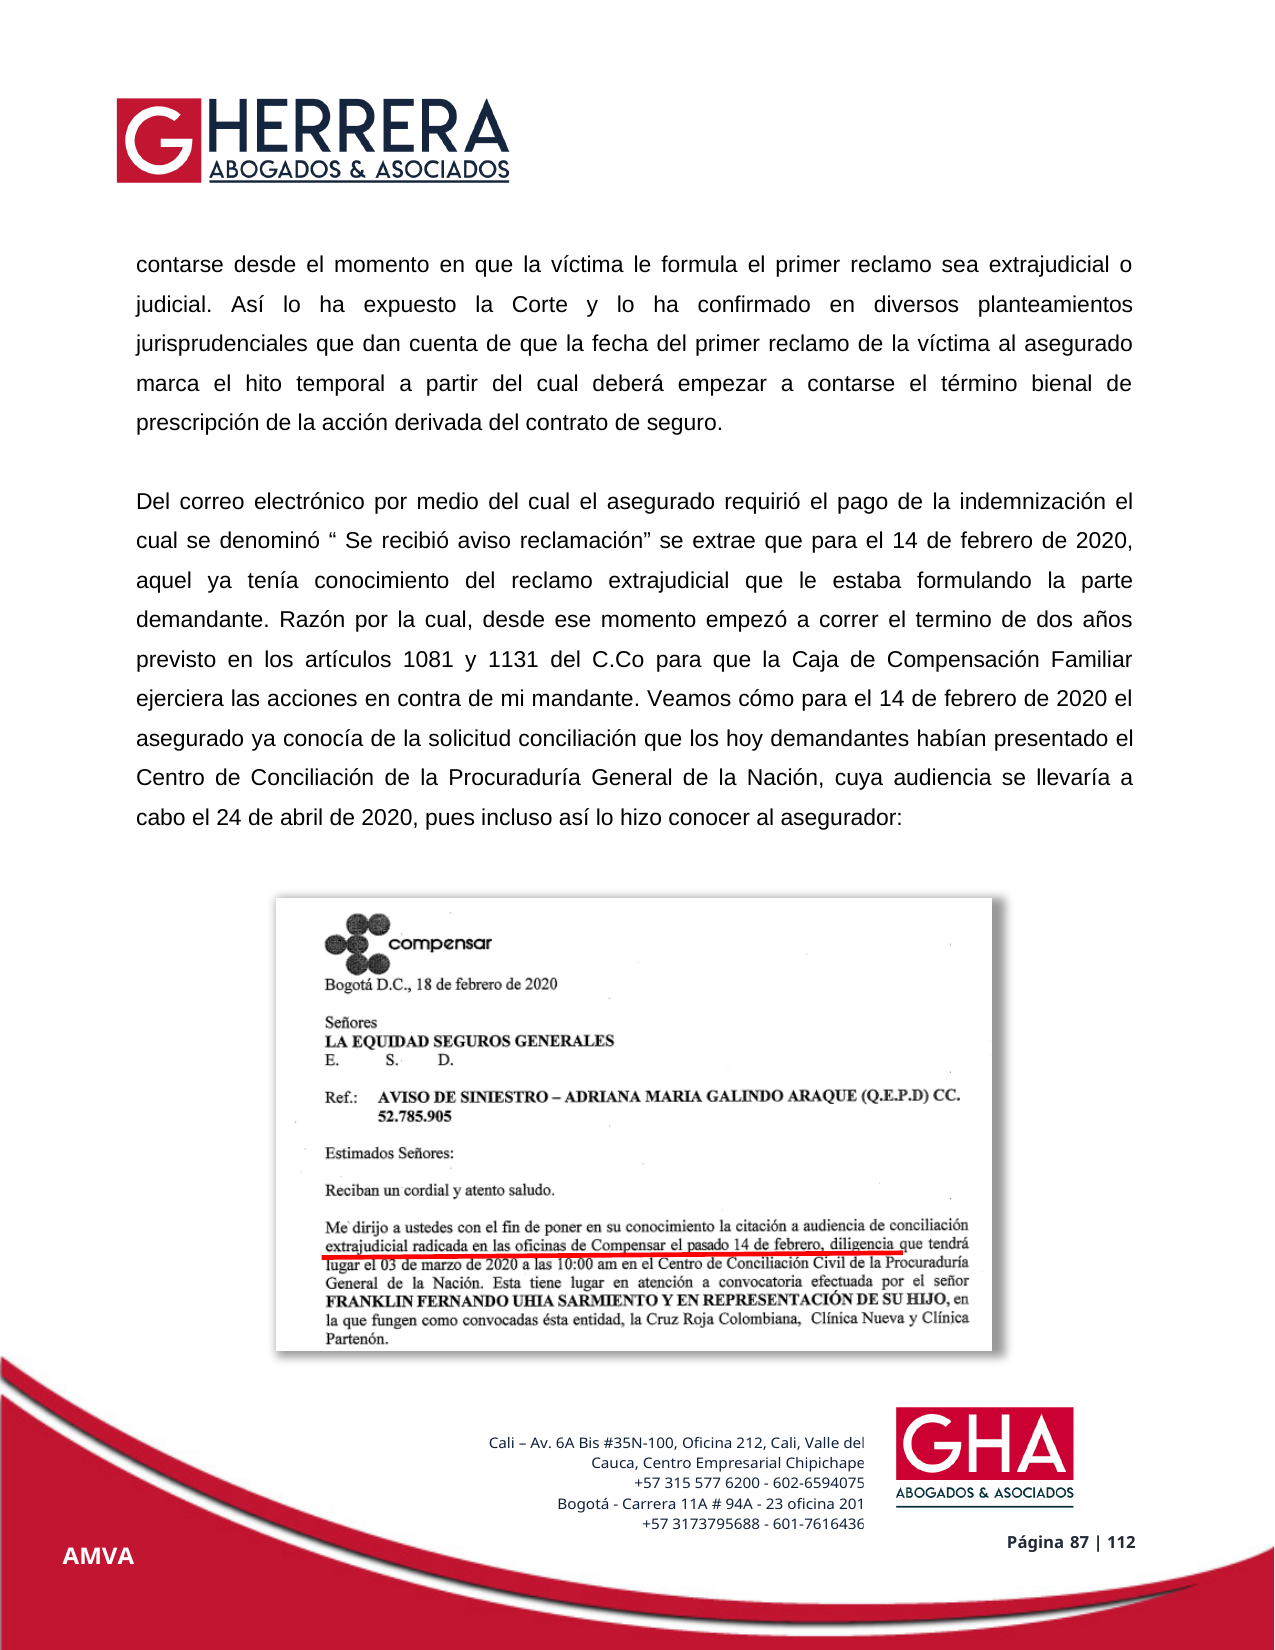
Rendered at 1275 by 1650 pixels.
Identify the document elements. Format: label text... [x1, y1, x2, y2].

picture [0, 898, 1275, 1650]
picture [96, 75, 529, 206]
text Del correo electrónico por medio del cual el asegurado requirió el pago de la indemnización el cual se denominó “ Se recibió aviso reclamación” se extrae que para el 14 de febrero de 2020, aquel ya tenía conocimiento del reclamo extrajudicial que le estaba formulando la parte demandante. Razón por la cual, desde ese momento empezó a correr el termino de dos años previsto en los artículos 1081 y 1131 del C.Co para que la Caja de Compensación Familiar ejerciera las acciones en contra de mi mandante. Veamos cómo para el 14 de febrero de 2020 el asegurado ya conocía de la solicitud conciliación que los hoy demandantes habían presentado el Centro de Conciliación de la Procuraduría General de la Nación, cuya audiencia se llevaría a cabo el 24 de abril de 2020, pues incluso así lo hizo conocer al asegurador: [136, 488, 1134, 830]
